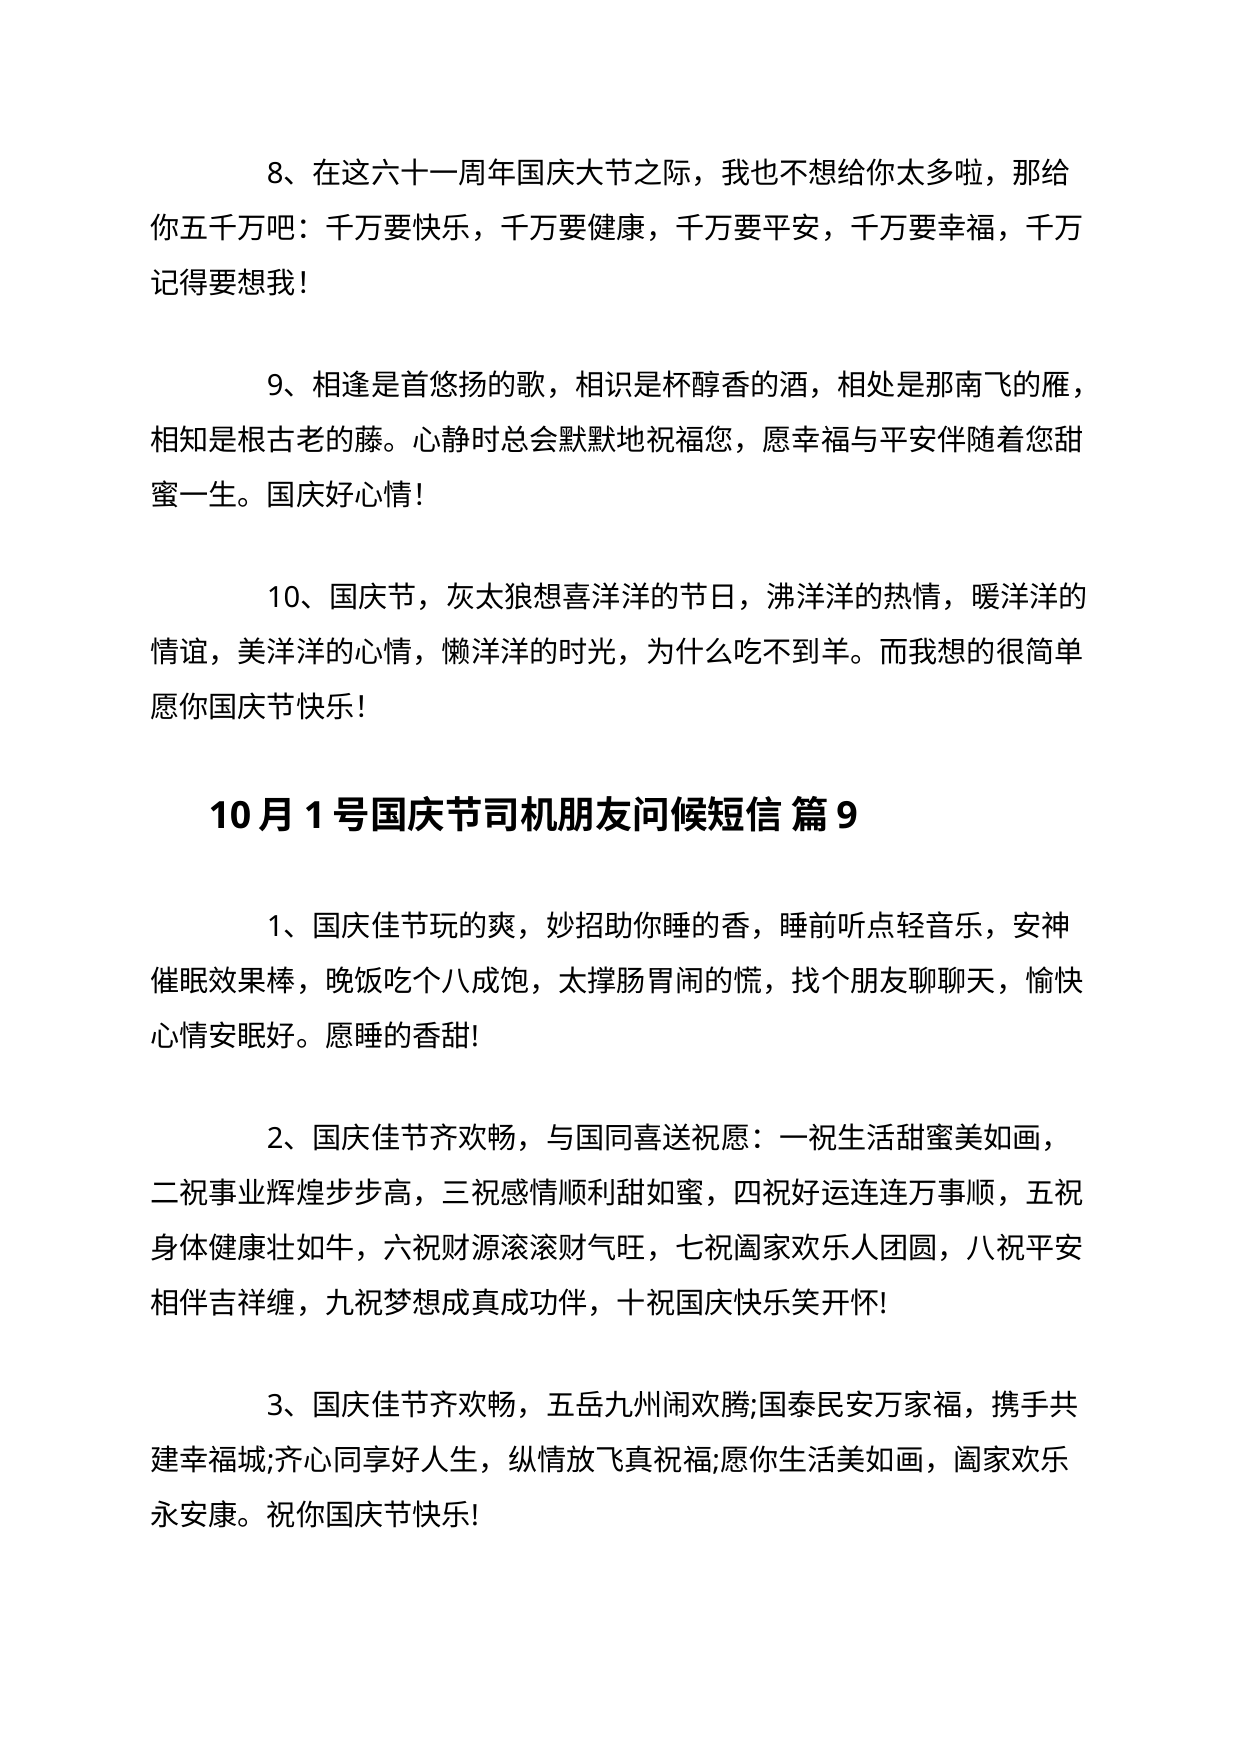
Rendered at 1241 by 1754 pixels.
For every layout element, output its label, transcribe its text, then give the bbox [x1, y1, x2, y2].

text 10、国庆节，灰太狼想喜洋洋的节日，沸洋洋的热情，暖洋洋的情谊，美洋洋的心情，懒洋洋的时光，为什么吃不到羊。而我想的很简单愿你国庆节快乐！ [150, 573, 1090, 726]
text 10月1号国庆节司机朋友问候短信 篇9 [150, 785, 1090, 839]
text 8、在这六十一周年国庆大节之际，我也不想给你太多啦，那给你五千万吧：千万要快乐，千万要健康，千万要平安，千万要幸福，千万记得要想我！ [150, 150, 1090, 302]
text 3、国庆佳节齐欢畅，五岳九州闹欢腾;国泰民安万家福，携手共建幸福城;齐心同享好人生，纵情放飞真祝福;愿你生活美如画，阖家欢乐永安康。祝你国庆节快乐! [150, 1381, 1090, 1534]
text 2、国庆佳节齐欢畅，与国同喜送祝愿：一祝生活甜蜜美如画，二祝事业辉煌步步高，三祝感情顺利甜如蜜，四祝好运连连万事顺，五祝身体健康壮如牛，六祝财源滚滚财气旺，七祝阖家欢乐人团圆，八祝平安相伴吉祥缠，九祝梦想成真成功伴，十祝国庆快乐笑开怀! [150, 1114, 1090, 1322]
text 1、国庆佳节玩的爽，妙招助你睡的香，睡前听点轻音乐，安神催眠效果棒，晚饭吃个八成饱，太撑肠胃闹的慌，找个朋友聊聊天，愉快心情安眠好。愿睡的香甜! [150, 903, 1090, 1055]
text 9、相逢是首悠扬的歌，相识是杯醇香的酒，相处是那南飞的雁，相知是根古老的藤。心静时总会默默地祝福您，愿幸福与平安伴随着您甜蜜一生。国庆好心情！ [150, 362, 1090, 514]
